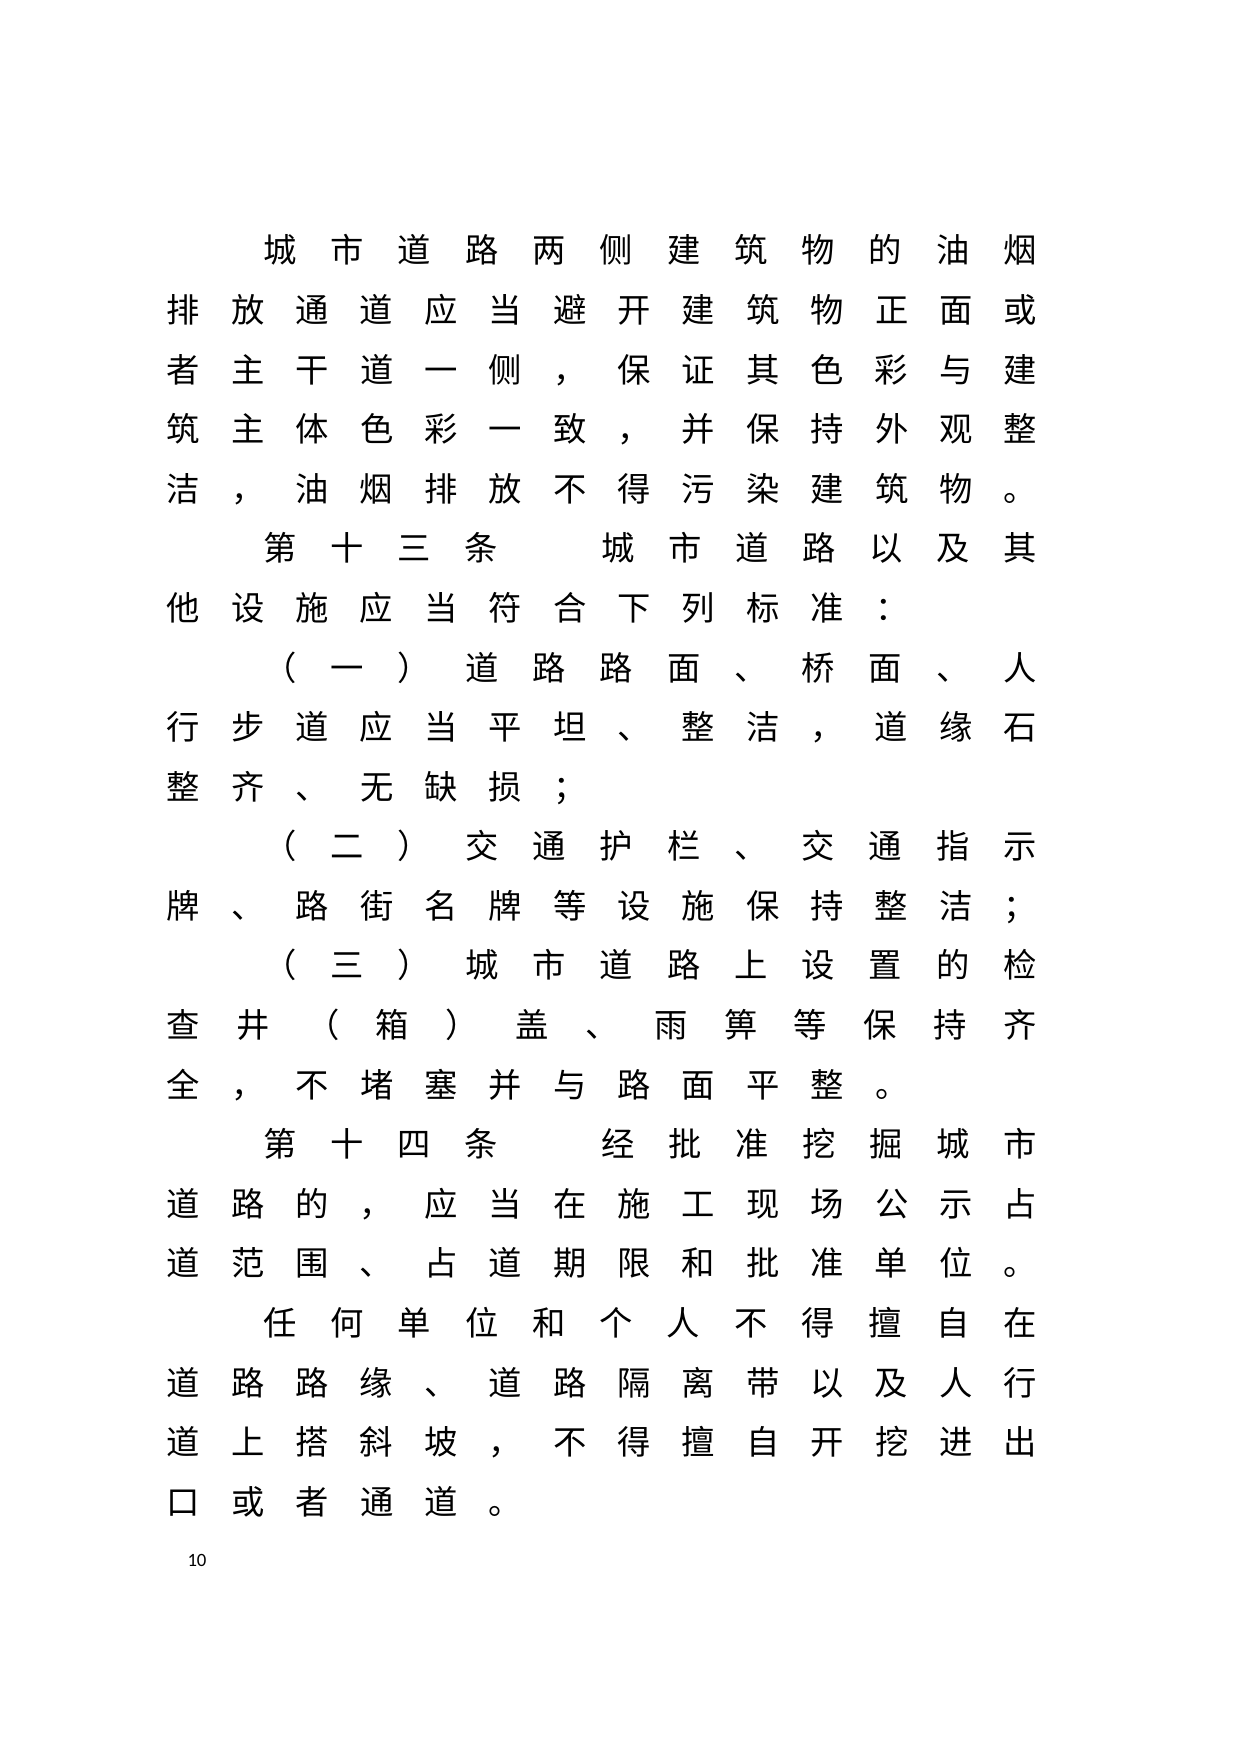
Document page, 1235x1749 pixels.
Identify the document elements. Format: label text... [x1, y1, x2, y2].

text 第十四条 经批准挖掘城市道路的，应当在施工现场公示占道范围、占道期限和批准单位。 [167, 1112, 1068, 1291]
text 任何单位和个人不得擅自在道路路缘、道路隔离带以及人行道上搭斜坡，不得擅自开挖进出口或者通道。 [167, 1291, 1068, 1529]
text 城市道路两侧建筑物的油烟排放通道应当避开建筑物正面或者主干道一侧，保证其色彩与建筑主体色彩一致，并保持外观整洁，油烟排放不得污染建筑物。 [167, 219, 1068, 517]
text （二）交通护栏、交通指示牌、路街名牌等设施保持整洁； [167, 814, 1068, 934]
text 第十三条 城市道路以及其他设施应当符合下列标准： [167, 517, 1068, 636]
text （一）道路路面、桥面、人行步道应当平坦、整洁，道缘石整齐、无缺损； [167, 636, 1068, 814]
text （三）城市道路上设置的检查井（箱）盖、雨箅等保持齐全，不堵塞并与路面平整。 [167, 934, 1068, 1112]
